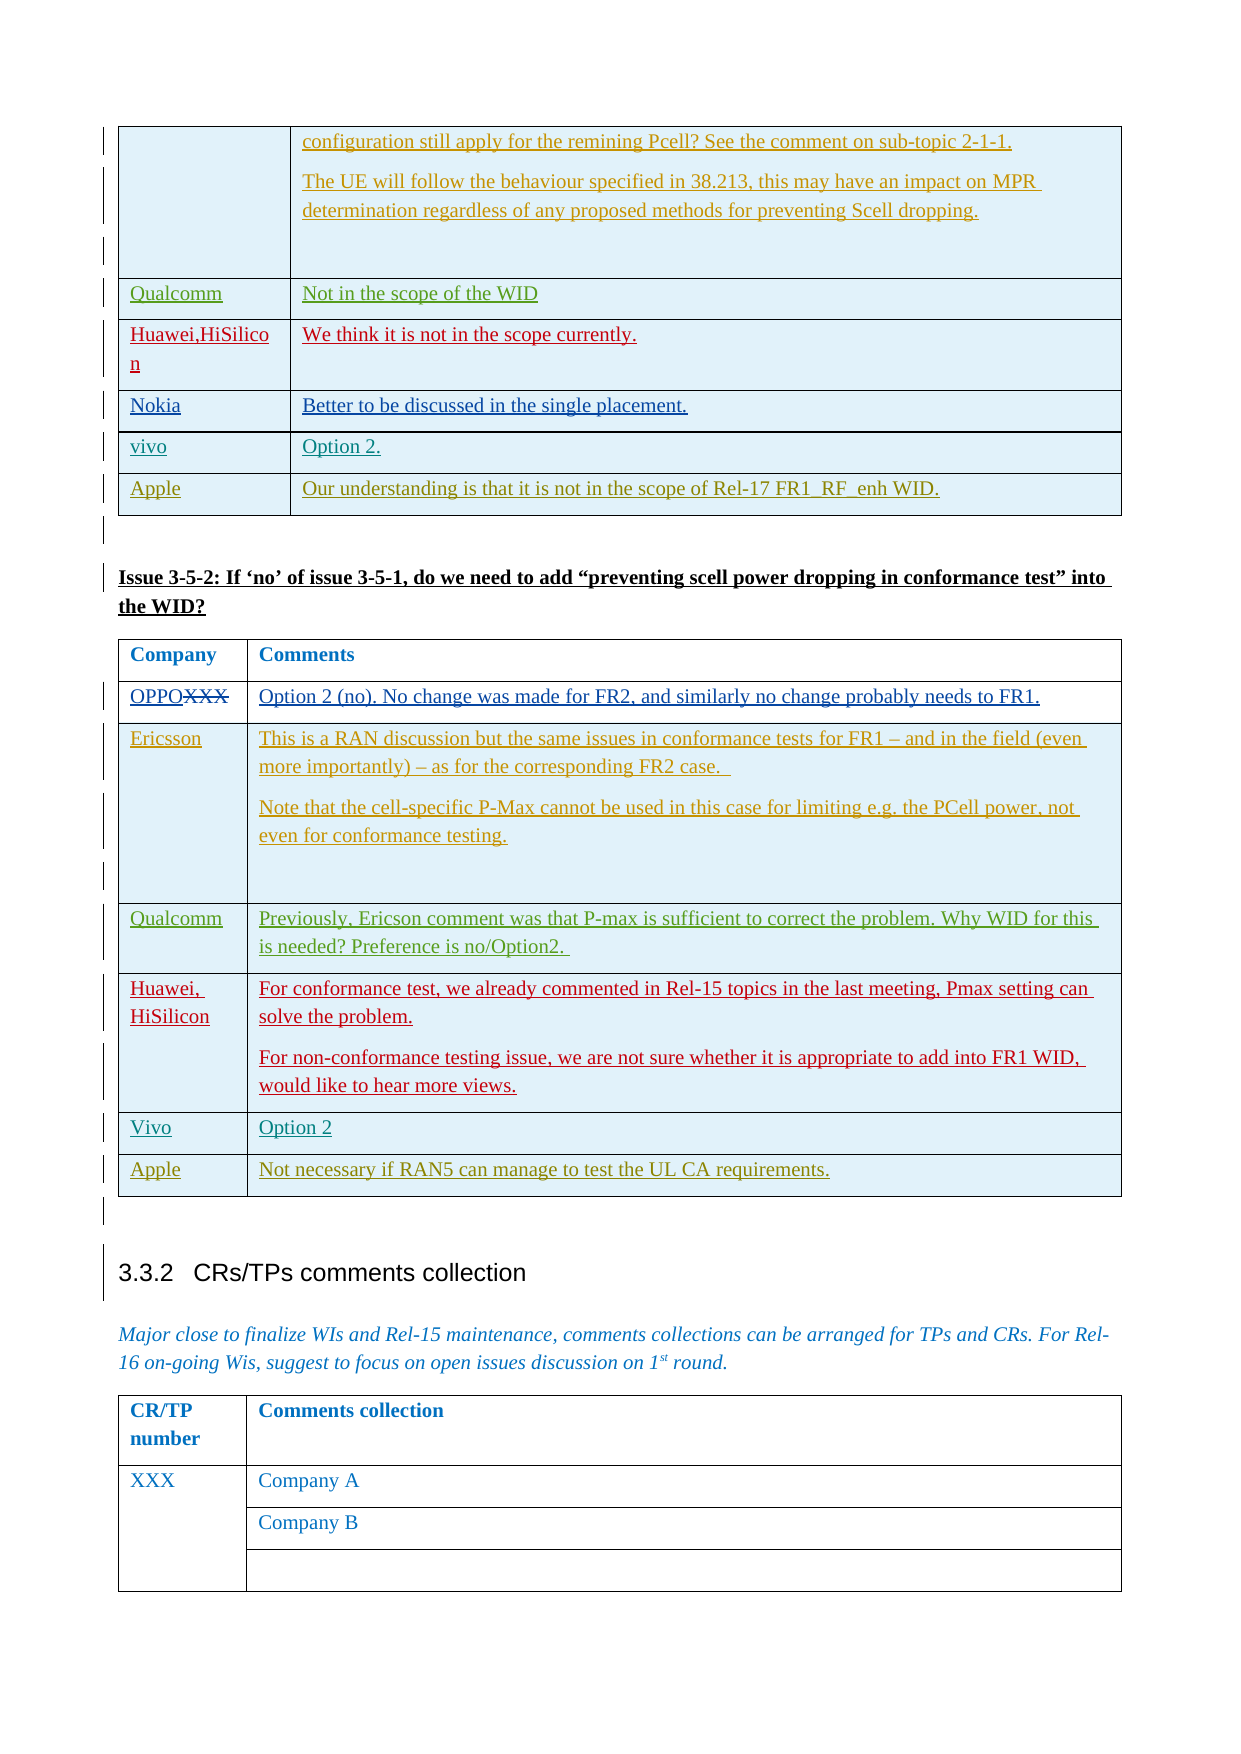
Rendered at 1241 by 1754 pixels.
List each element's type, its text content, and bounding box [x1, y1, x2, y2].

table_header CR/TP number [119, 1396, 246, 1465]
text Issue 3-5-2: If ‘no’ of issue 3-5-1, do we need to add “preventing scell power dropping in conformance test” into the WID? [118, 563, 1122, 620]
table_cell Company A [247, 1466, 1121, 1507]
table_cell XXX [119, 1466, 246, 1591]
table_cell Company B [247, 1508, 1121, 1549]
text Major close to finalize WIs and Rel-15 maintenance, comments collections can be arranged for TPs and CRs. For Rel-16 on-going Wis, suggest to focus on open issues discussion on 1st round. [118, 1319, 1122, 1376]
table_cell [247, 1550, 1121, 1591]
table_cell [248, 682, 1121, 722]
table_header Company [119, 640, 247, 681]
table_header Comments [248, 640, 1121, 681]
table_cell [119, 682, 247, 722]
subtitle CRs/TPs comments collection [118, 1244, 1122, 1301]
table_header Comments collection [247, 1396, 1121, 1465]
